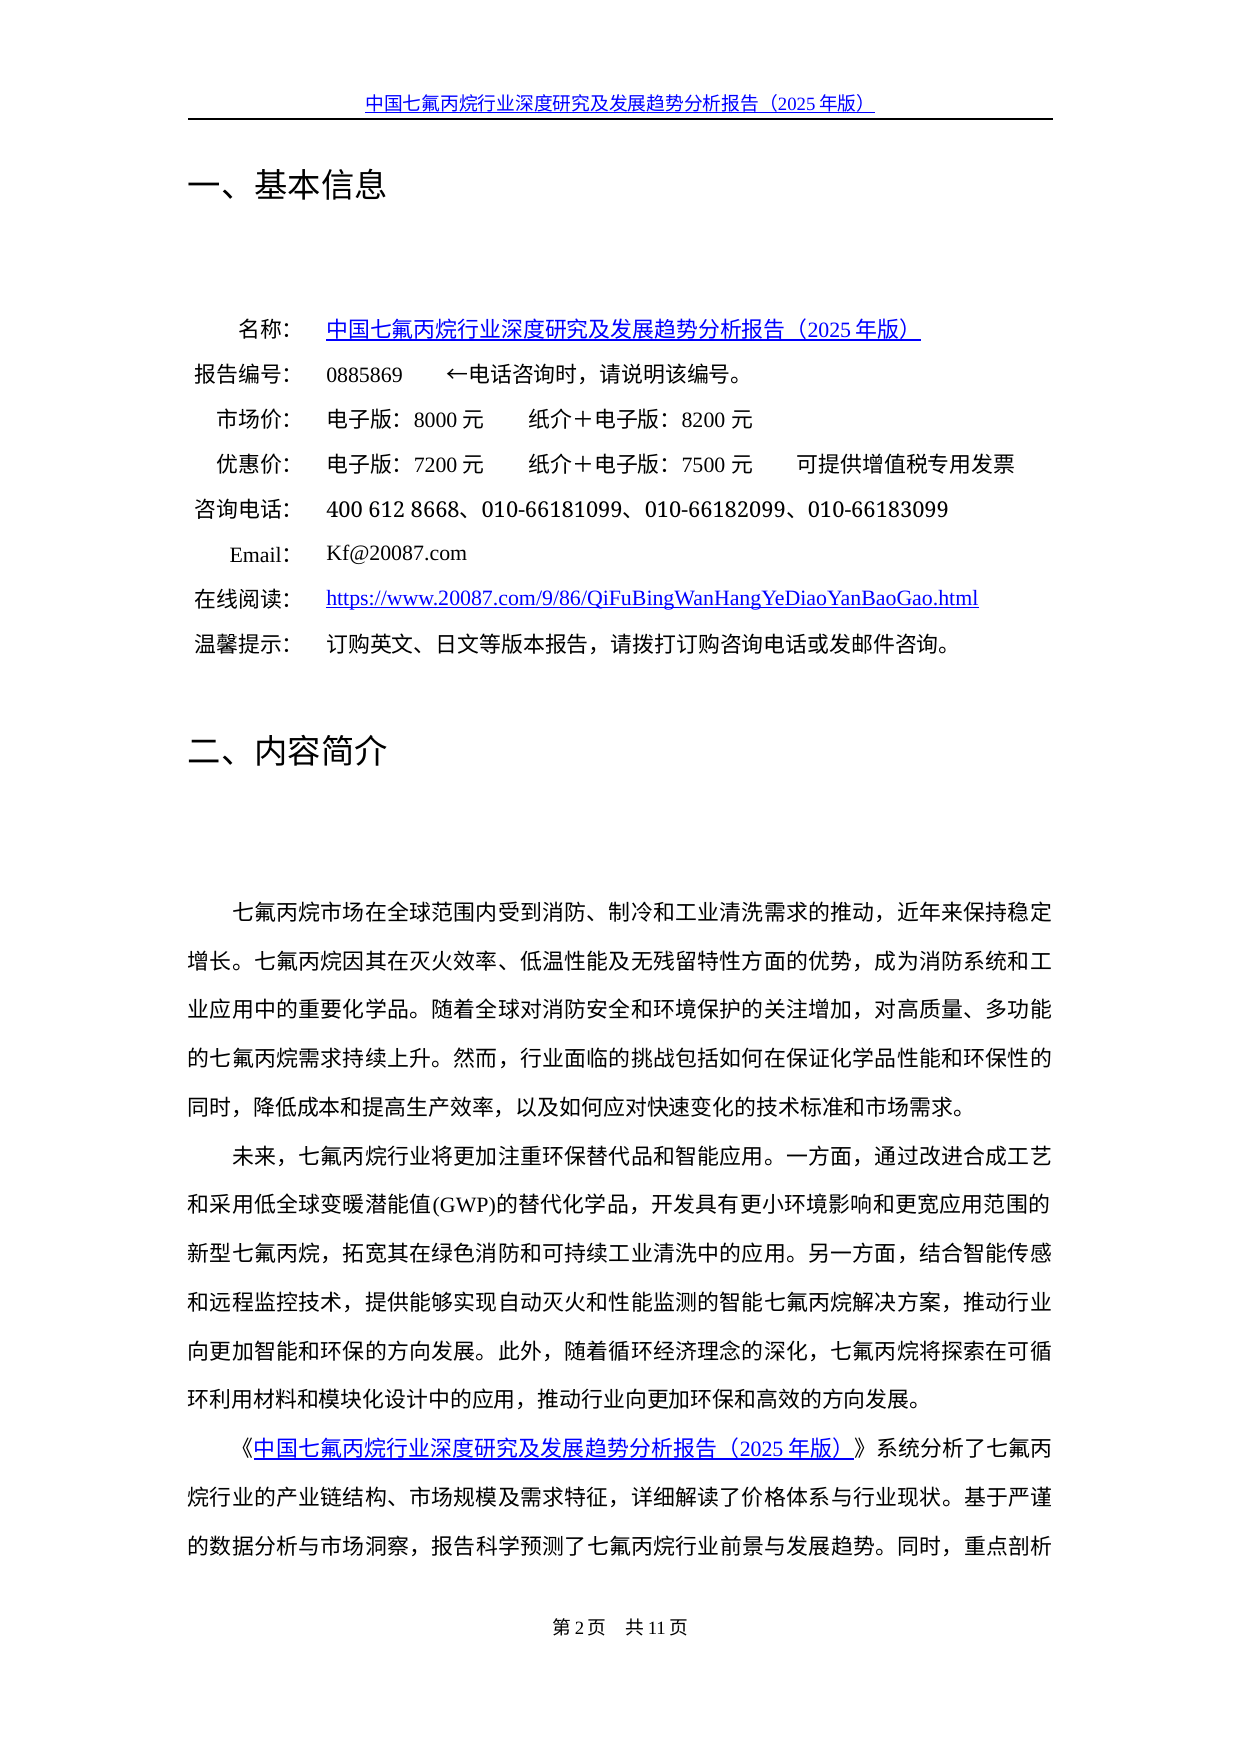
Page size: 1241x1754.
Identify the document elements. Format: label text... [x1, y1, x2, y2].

table_header 中国七氟丙烷行业深度研究及发展趋势分析报告（2025年版） [315, 312, 1073, 357]
table_cell Kf@20087.com [315, 537, 1073, 582]
table_cell 订购英文、日文等版本报告，请拨打订购咨询电话或发邮件咨询。 [315, 627, 1073, 672]
table_cell 咨询电话： [167, 492, 315, 537]
table_cell 0885869 ←电话咨询时，请说明该编号。 [315, 357, 1073, 402]
table_cell 优惠价： [167, 447, 315, 492]
table_cell 报告编号： [167, 357, 315, 402]
table_header 名称： [167, 312, 315, 357]
table_cell 在线阅读： [167, 582, 315, 627]
table_cell [315, 582, 1073, 627]
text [187, 894, 1053, 1561]
table_cell 400 612 8668、010-66181099、010-66182099、010-66183099 [315, 492, 1073, 537]
table_cell 电子版：8000 元 纸介＋电子版：8200 元 [315, 402, 1073, 447]
table_cell 温馨提示： [167, 627, 315, 672]
table_cell Email： [167, 537, 315, 582]
title 一、基本信息 [187, 150, 1053, 215]
table_cell 电子版：7200 元 纸介＋电子版：7500 元 可提供增值税专用发票 [315, 447, 1073, 492]
title 二、内容简介 [187, 717, 1053, 782]
table_cell 市场价： [167, 402, 315, 447]
